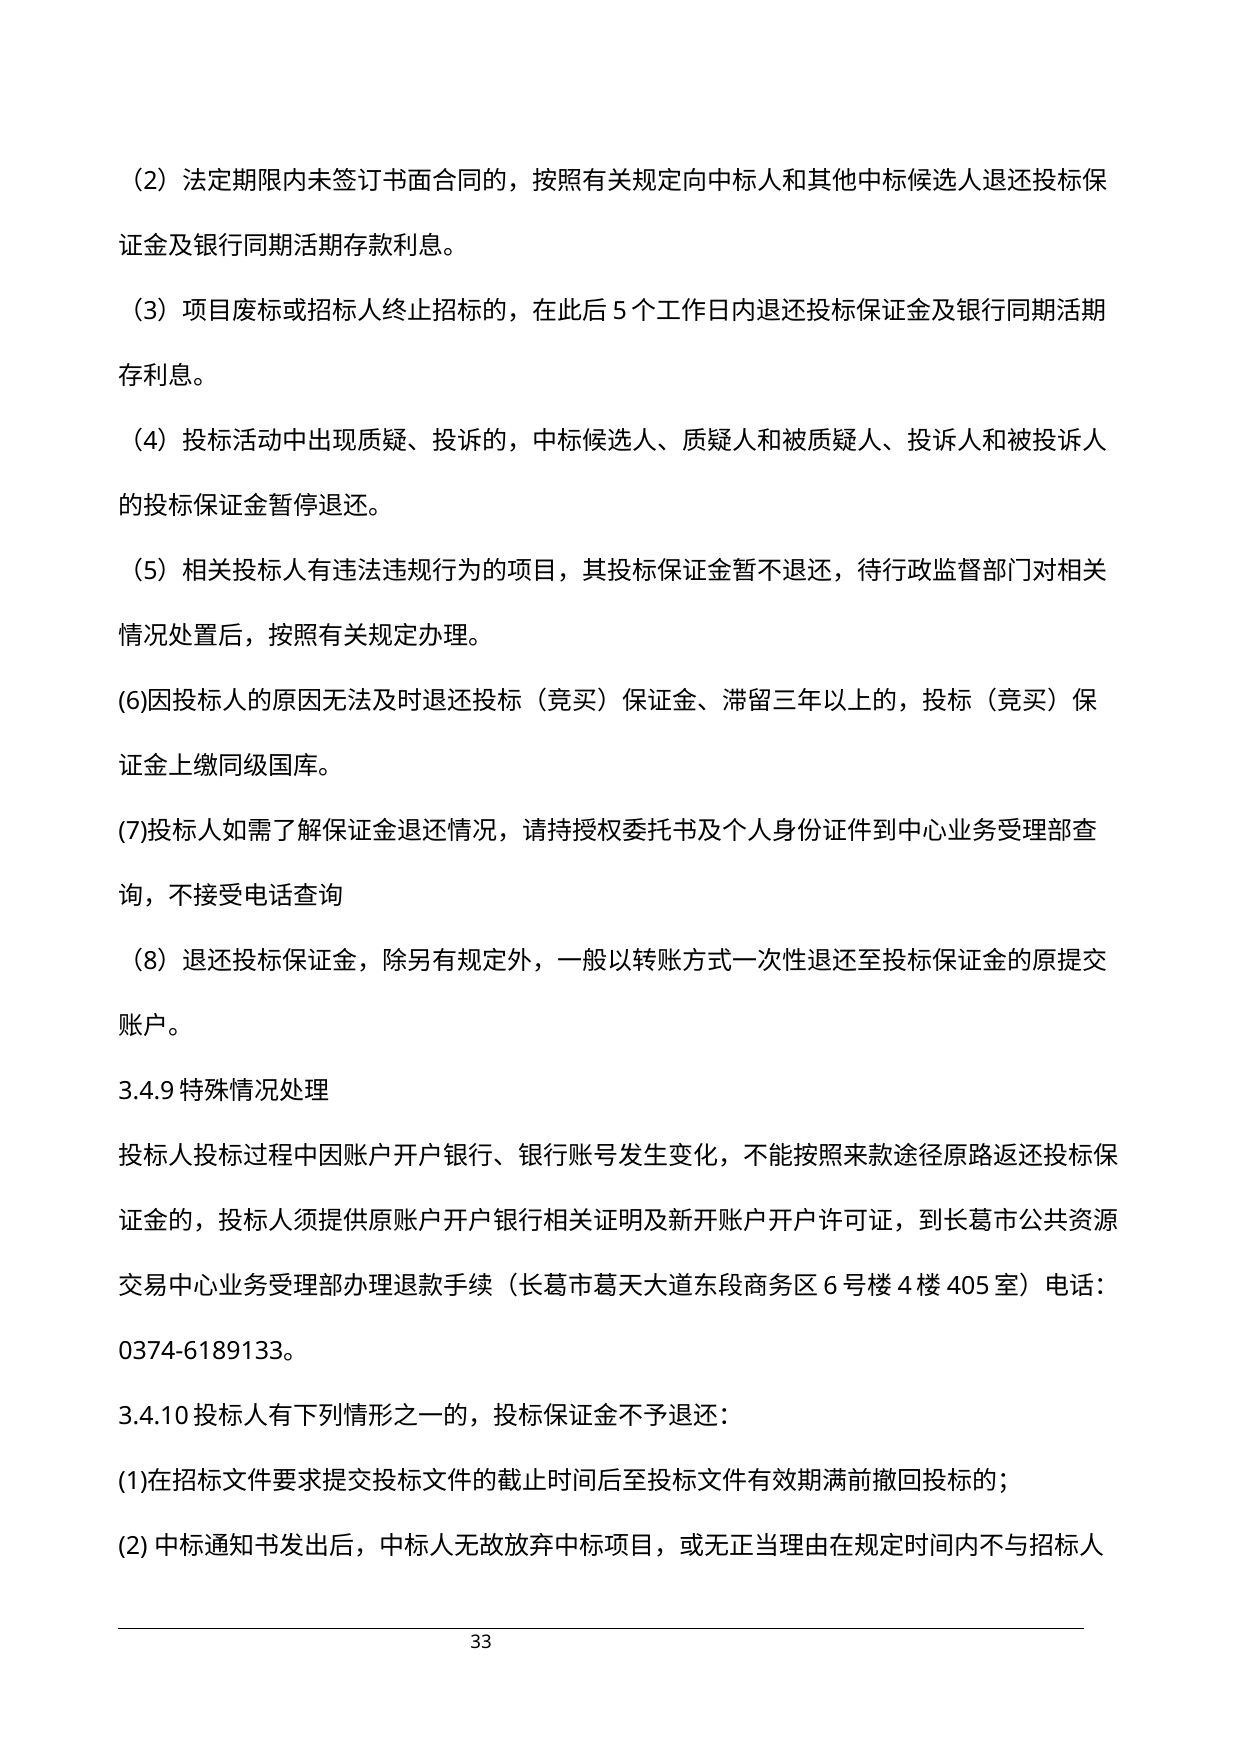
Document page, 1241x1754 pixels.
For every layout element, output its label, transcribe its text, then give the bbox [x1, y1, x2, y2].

text （8）退还投标保证金，除另有规定外，一般以转账方式一次性退还至投标保证金的原提交账户。 [118, 926, 1122, 1056]
text 3.4.10投标人有下列情形之一的，投标保证金不予退还： [118, 1381, 1122, 1446]
text （5）相关投标人有违法违规行为的项目，其投标保证金暂不退还，待行政监督部门对相关情况处置后，按照有关规定办理。 [118, 536, 1122, 666]
text (1)在招标文件要求提交投标文件的截止时间后至投标文件有效期满前撤回投标的； [118, 1446, 1122, 1511]
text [118, 1511, 1122, 1576]
text （2）法定期限内未签订书面合同的，按照有关规定向中标人和其他中标候选人退还投标保证金及银行同期活期存款利息。 [118, 146, 1122, 276]
text 投标人投标过程中因账户开户银行、银行账号发生变化，不能按照来款途径原路返还投标保证金的，投标人须提供原账户开户银行相关证明及新开账户开户许可证，到长葛市公共资源交易中心业务受理部办理退款手续（长葛市葛天大道东段商务区6号楼4楼405室）电话：0374-6189133。 [118, 1121, 1122, 1381]
text （4）投标活动中出现质疑、投诉的，中标候选人、质疑人和被质疑人、投诉人和被投诉人的投标保证金暂停退还。 [118, 406, 1122, 536]
text (7)投标人如需了解保证金退还情况，请持授权委托书及个人身份证件到中心业务受理部查询，不接受电话查询 [118, 796, 1122, 926]
text (6)因投标人的原因无法及时退还投标（竞买）保证金、滞留三年以上的，投标（竞买）保证金上缴同级国库。 [118, 666, 1122, 796]
text 3.4.9特殊情况处理 [118, 1056, 1122, 1121]
text （3）项目废标或招标人终止招标的，在此后5个工作日内退还投标保证金及银行同期活期存利息。 [118, 276, 1122, 406]
